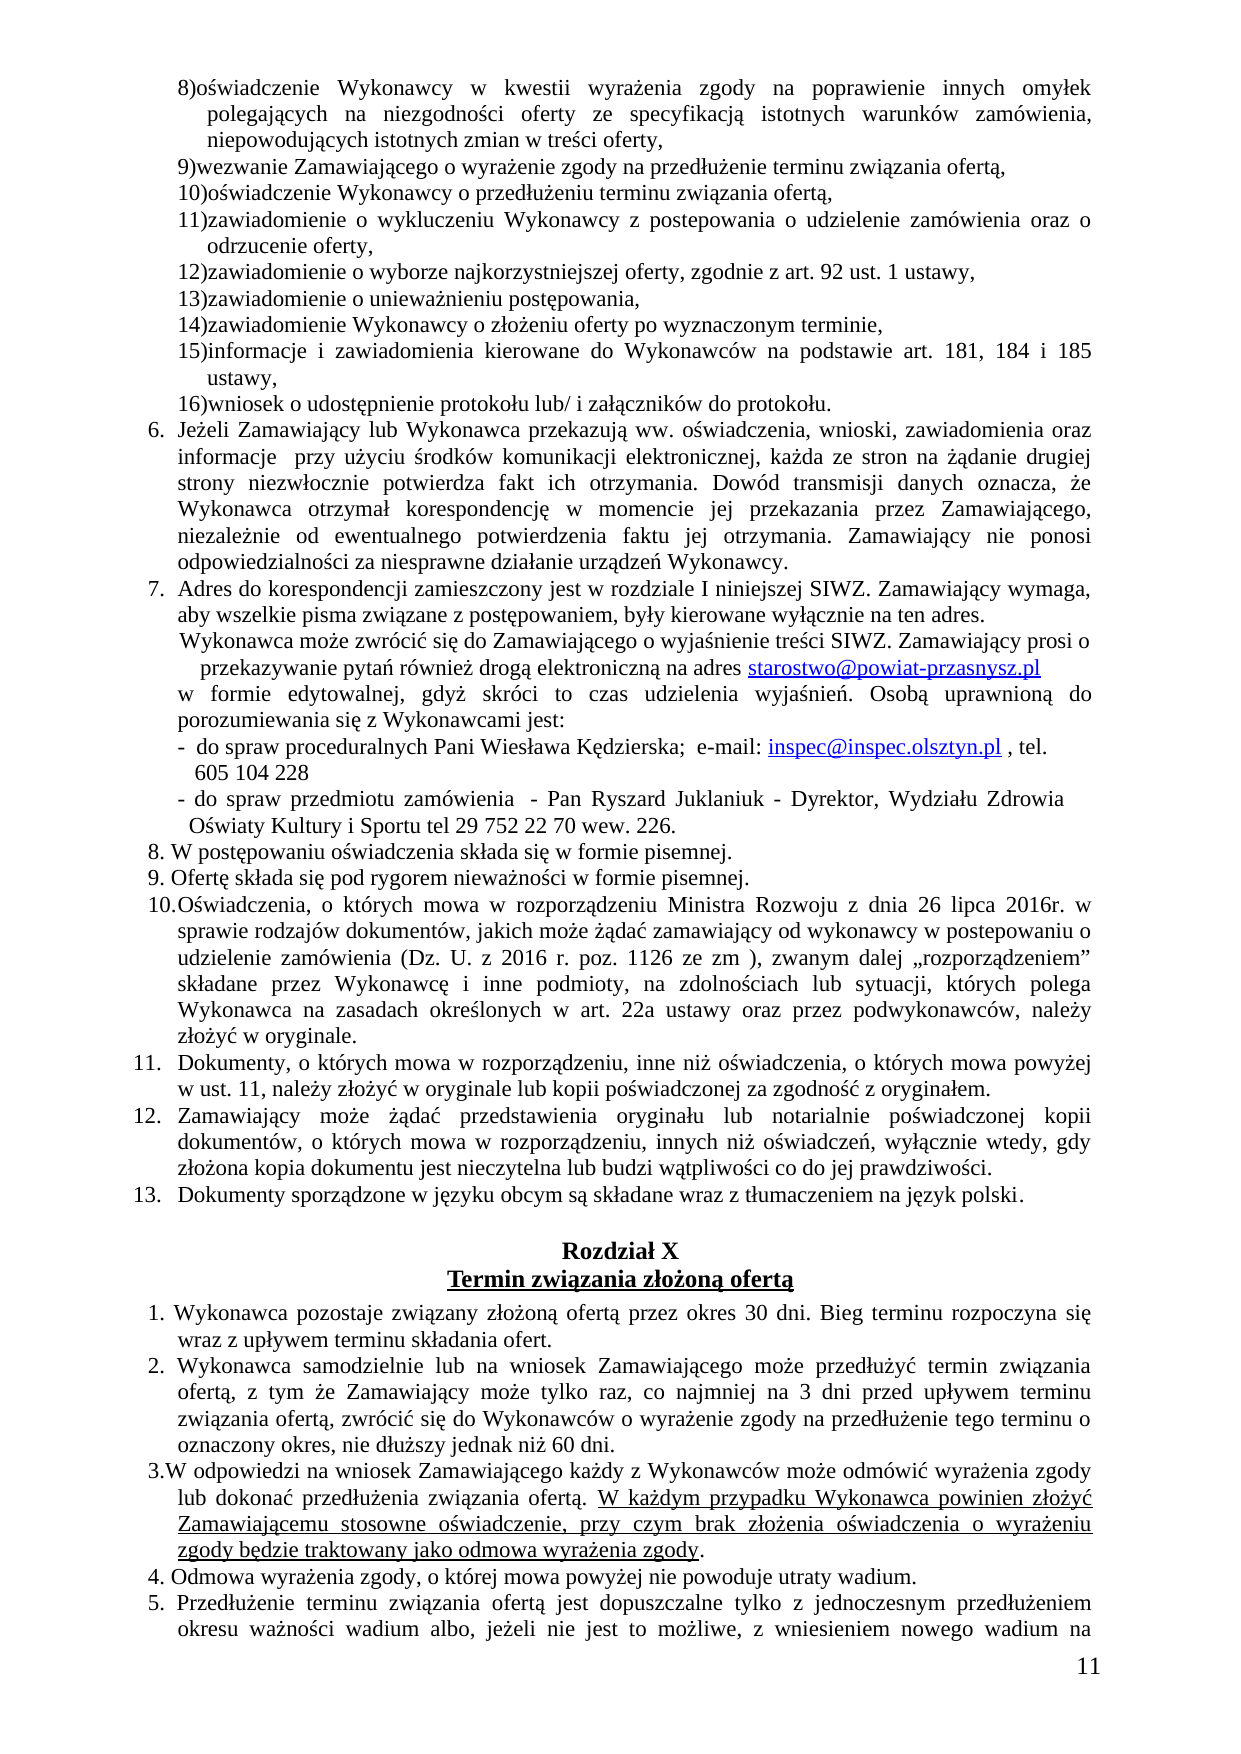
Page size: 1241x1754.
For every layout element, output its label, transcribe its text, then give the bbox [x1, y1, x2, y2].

list Adres do korespondencji zamieszczony jest w rozdziale I niniejszej SIWZ. Zamawiający wymaga, aby wszelkie pisma związane z postępowaniem, były kierowane wyłącznie na ten adres. [148, 574, 1093, 627]
text 2. Wykonawca samodzielnie lub na wniosek Zamawiającego może przedłużyć termin związania ofertą, z tym że Zamawiający może tylko raz, co najmniej na 3 dni przed upływem terminu związania ofertą, zwrócić się do Wykonawców o wyrażenie zgody na przedłużenie tego terminu o oznaczony okres, nie dłuższy jednak niż 60 dni. [148, 1352, 1093, 1457]
text 1. Wykonawca pozostaje związany złożoną ofertą przez okres 30 dni. Bieg terminu rozpoczyna się wraz z upływem terminu składania ofert. [148, 1299, 1093, 1352]
text w formie edytowalnej, gdyż skróci to czas udzielenia wyjaśnień. Osobą uprawnioną do porozumiewania się z Wykonawcami jest: [177, 680, 1093, 733]
text 12)zawiadomienie o wyborze najkorzystniejszej oferty, zgodnie z art. 92 ust. 1 ustawy, [177, 258, 1093, 285]
text 11)zawiadomienie o wykluczeniu Wykonawcy z postepowania o udzielenie zamówienia oraz o odrzucenie oferty, [177, 206, 1093, 258]
text 14)zawiadomienie Wykonawcy o złożeniu oferty po wyznaczonym terminie, [177, 311, 1093, 337]
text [148, 1589, 1093, 1642]
text 8)oświadczenie Wykonawcy w kwestii wyrażenia zgody na poprawienie innych omyłek polegających na niezgodności oferty ze specyfikacją istotnych warunków zamówienia, niepowodujących istotnych zmian w treści oferty, [177, 74, 1093, 153]
text - do spraw przedmiotu zamówienia - Pan Ryszard Juklaniuk - Dyrektor, Wydziału Zdrowia Oświaty Kultury i Sportu tel 29 752 22 70 wew. 226. [177, 785, 1093, 838]
text 3.W odpowiedzi na wniosek Zamawiającego każdy z Wykonawców może odmówić wyrażenia zgody lub dokonać przedłużenia związania ofertą. W każdym przypadku Wykonawca powinien złożyć Zamawiającemu stosowne oświadczenie, przy czym brak złożenia oświadczenia o wyrażeniu zgody będzie traktowany jako odmowa wyrażenia zgody. [148, 1457, 1093, 1563]
list Rozdział X Termin związania złożoną ofertą [148, 1236, 1093, 1293]
text - do spraw proceduralnych Pani Wiesława Kędzierska; e-mail: inspec@inspec.olsztyn.pl , tel. 605 104 228 [177, 733, 1093, 785]
list Zamawiający może żądać przedstawienia oryginału lub notarialnie poświadczonej kopii dokumentów, o których mowa w rozporządzeniu, innych niż oświadczeń, wyłącznie wtedy, gdy złożona kopia dokumentu jest nieczytelna lub budzi wątpliwości co do jej prawdziwości. [133, 1102, 1093, 1181]
text 16)wniosek o udostępnienie protokołu lub/ i załączników do protokołu. [177, 390, 1093, 416]
list Oświadczenia, o których mowa w rozporządzeniu Ministra Rozwoju z dnia 26 lipca 2016r. w sprawie rodzajów dokumentów, jakich może żądać zamawiający od wykonawcy w postepowaniu o udzielenie zamówienia (Dz. U. z 2016 r. poz. 1126 ze zm ), zwanym dalej „rozporządzeniem” składane przez Wykonawcę i inne podmioty, na zdolnościach lub sytuacji, których polega Wykonawca na zasadach określonych w art. 22a ustawy oraz przez podwykonawców, należy złożyć w oryginale. [148, 891, 1093, 1049]
list Dokumenty, o których mowa w rozporządzeniu, inne niż oświadczenia, o których mowa powyżej w ust. 11, należy złożyć w oryginale lub kopii poświadczonej za zgodność z oryginałem. [133, 1049, 1093, 1102]
text Wykonawca może zwrócić się do Zamawiającego o wyjaśnienie treści SIWZ. Zamawiający prosi o przekazywanie pytań również drogą elektroniczną na adres starostwo@powiat-przasnysz.pl [148, 627, 1093, 680]
text 13)zawiadomienie o unieważnieniu postępowania, [177, 285, 1093, 311]
text 8. W postępowaniu oświadczenia składa się w formie pisemnej. [148, 838, 1093, 864]
list Jeżeli Zamawiający lub Wykonawca przekazują ww. oświadczenia, wnioski, zawiadomienia oraz informacje przy użyciu środków komunikacji elektronicznej, każda ze stron na żądanie drugiej strony niezwłocznie potwierdza fakt ich otrzymania. Dowód transmisji danych oznacza, że Wykonawca otrzymał korespondencję w momencie jej przekazania przez Zamawiającego, niezależnie od ewentualnego potwierdzenia faktu jej otrzymania. Zamawiający nie ponosi odpowiedzialności za niesprawne działanie urządzeń Wykonawcy. [148, 416, 1093, 574]
text 4. Odmowa wyrażenia zgody, o której mowa powyżej nie powoduje utraty wadium. [148, 1563, 1093, 1589]
text 15)informacje i zawiadomienia kierowane do Wykonawców na podstawie art. 181, 184 i 185 ustawy, [177, 337, 1093, 390]
text 9. Ofertę składa się pod rygorem nieważności w formie pisemnej. [148, 864, 1093, 891]
text 9)wezwanie Zamawiającego o wyrażenie zgody na przedłużenie terminu związania ofertą, [177, 153, 1093, 179]
text 10)oświadczenie Wykonawcy o przedłużeniu terminu związania ofertą, [177, 179, 1093, 206]
list Dokumenty sporządzone w języku obcym są składane wraz z tłumaczeniem na język polski. [133, 1181, 1093, 1207]
